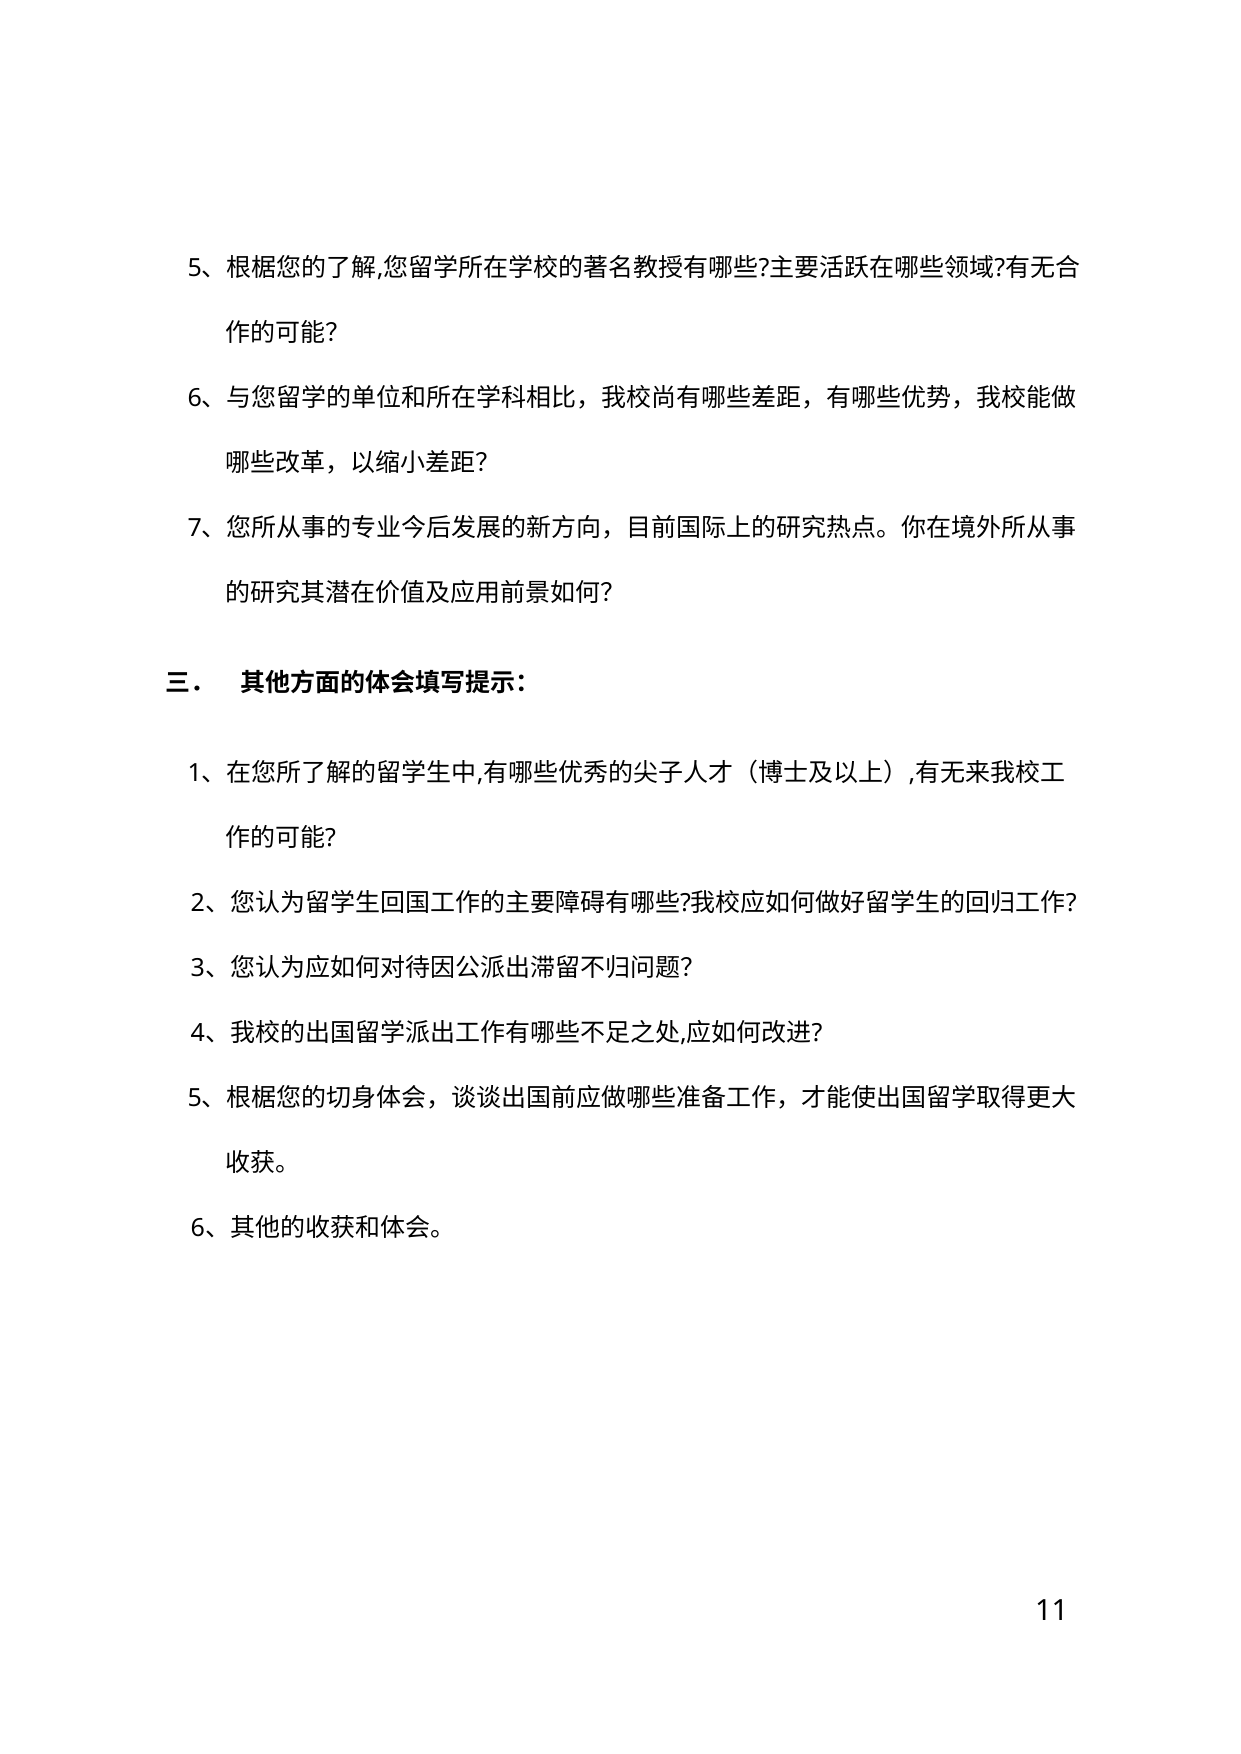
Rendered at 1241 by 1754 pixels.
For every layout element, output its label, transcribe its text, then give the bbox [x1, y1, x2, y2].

text 5、根椐您的了解,您留学所在学校的著名教授有哪些?主要活跃在哪些领域?有无合作的可能？ [187, 233, 1087, 363]
text 1、在您所了解的留学生中,有哪些优秀的尖子人才（博士及以上）,有无来我校工作的可能? [187, 738, 1087, 868]
text 6、其他的收获和体会。 [165, 1193, 1087, 1258]
text 7、您所从事的专业今后发展的新方向，目前国际上的研究热点。你在境外所从事的研究其潜在价值及应用前景如何？ [187, 493, 1087, 623]
text 3、您认为应如何对待因公派出滞留不归问题？ [165, 933, 1087, 998]
text 5、根椐您的切身体会，谈谈出国前应做哪些准备工作，才能使出国留学取得更大收获。 [187, 1063, 1087, 1193]
list 其他方面的体会填写提示： [165, 648, 1087, 713]
text 4、我校的出国留学派出工作有哪些不足之处,应如何改进? [165, 998, 1087, 1063]
text 2、您认为留学生回国工作的主要障碍有哪些?我校应如何做好留学生的回归工作? [165, 868, 1087, 933]
text 6、与您留学的单位和所在学科相比，我校尚有哪些差距，有哪些优势，我校能做哪些改革，以缩小差距？ [187, 363, 1087, 493]
